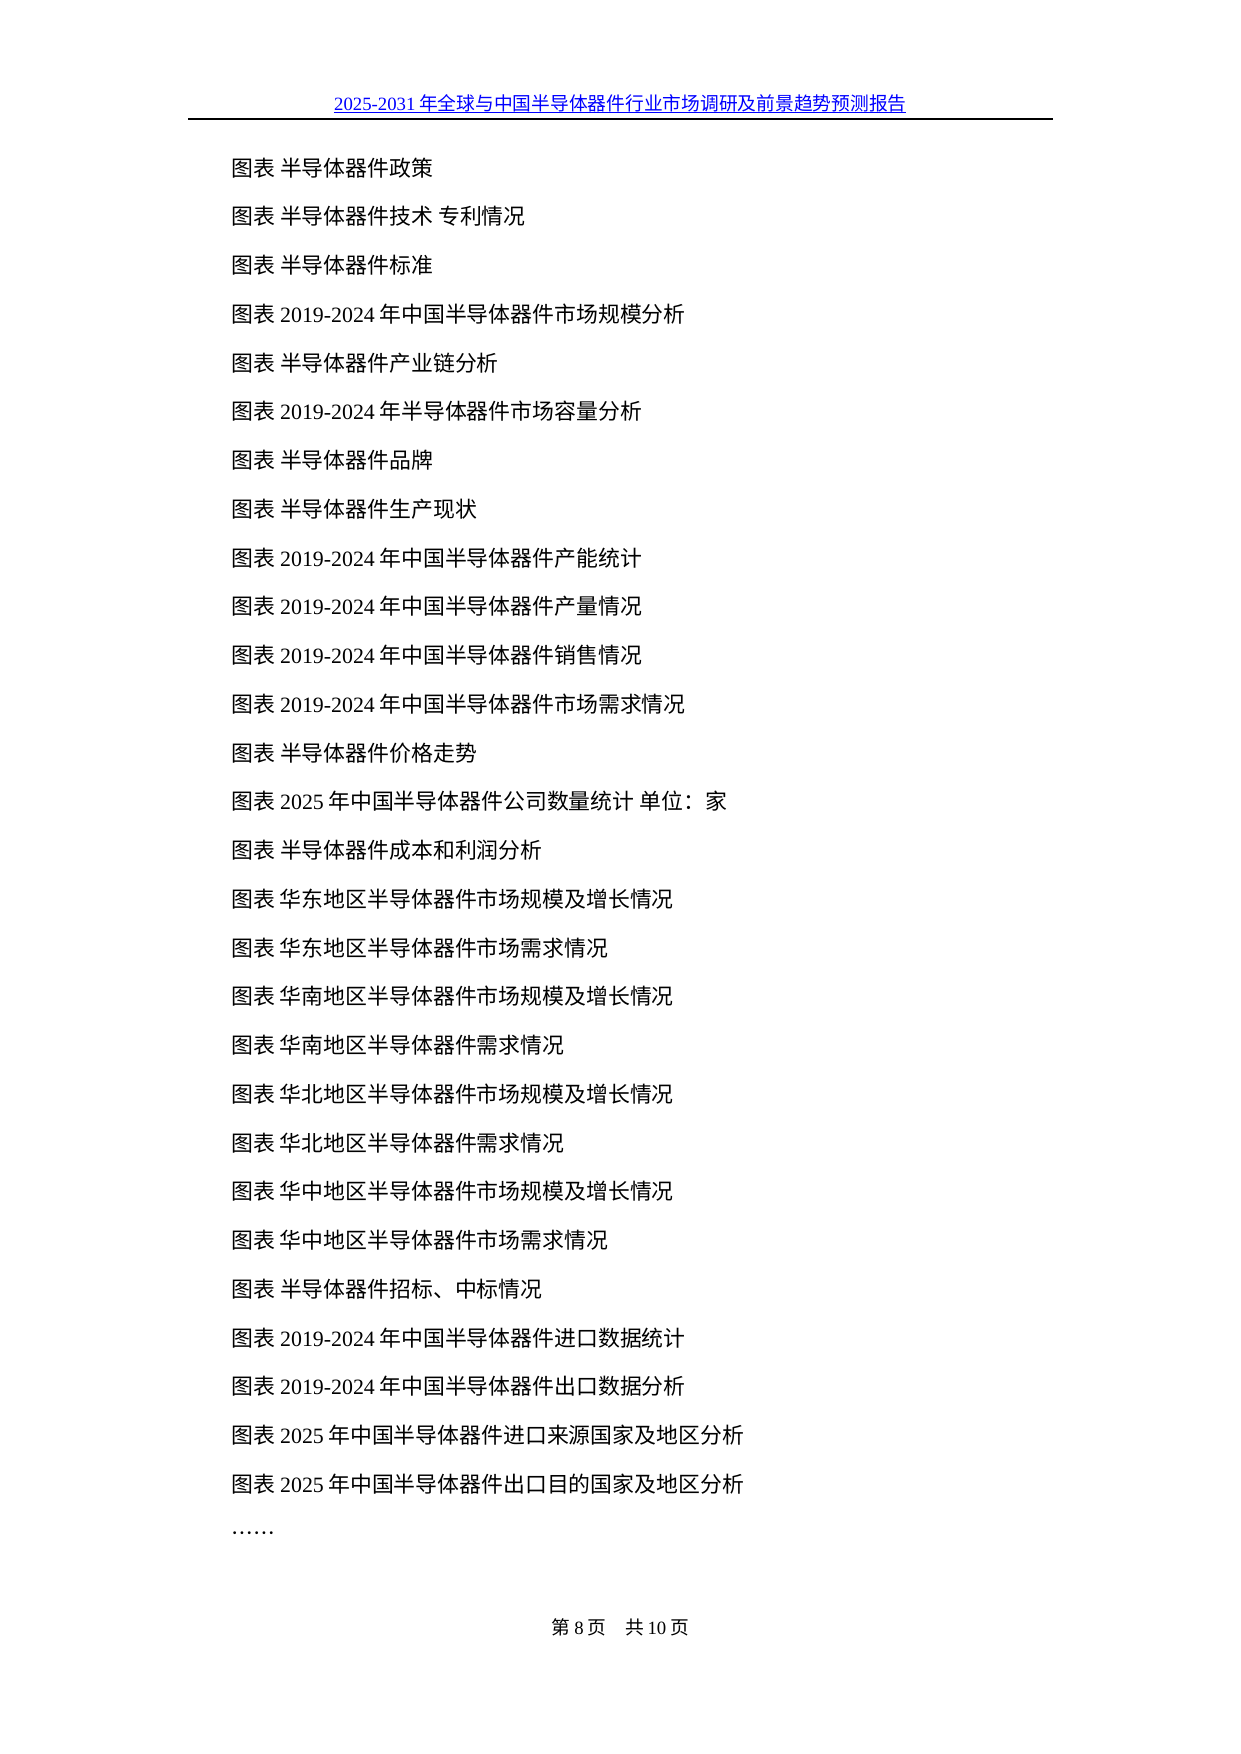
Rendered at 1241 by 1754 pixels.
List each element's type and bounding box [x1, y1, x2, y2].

text [187, 150, 1053, 1548]
